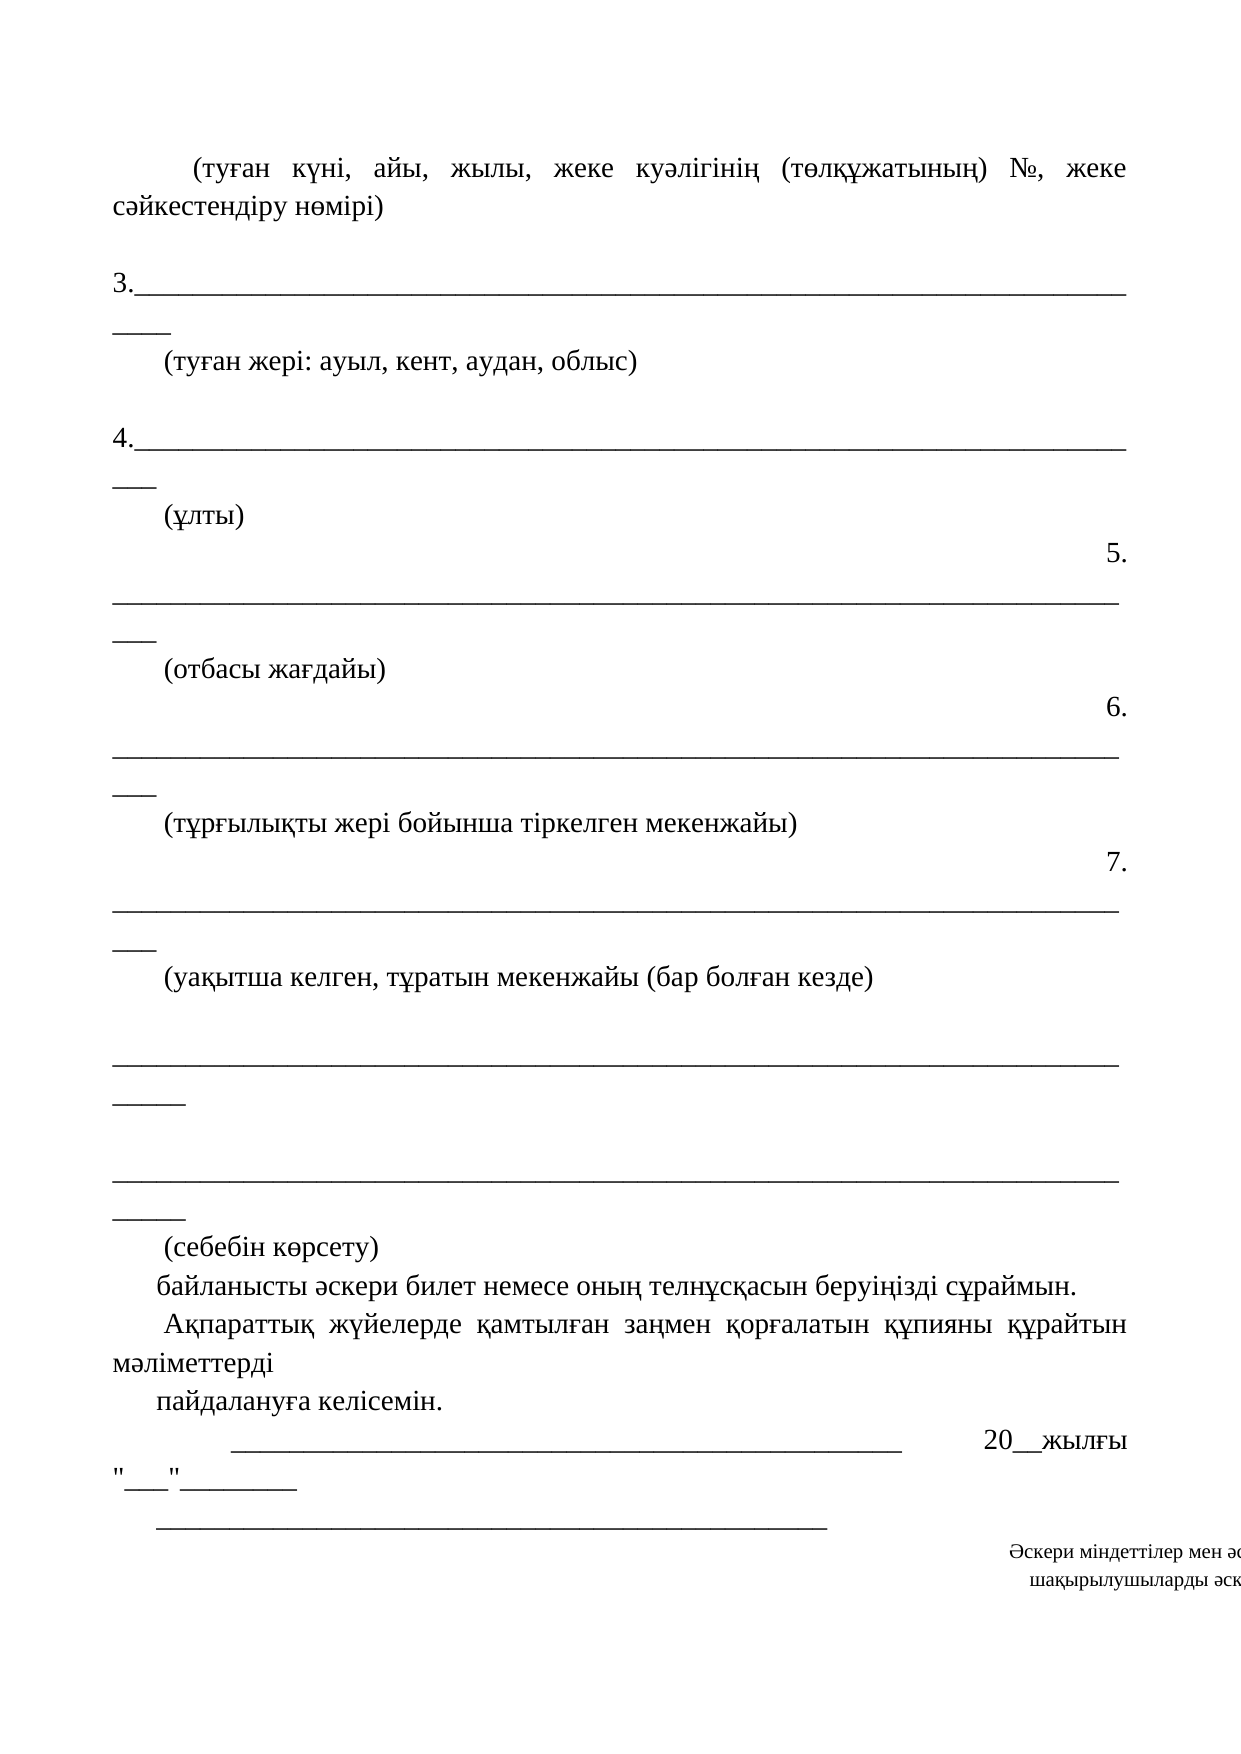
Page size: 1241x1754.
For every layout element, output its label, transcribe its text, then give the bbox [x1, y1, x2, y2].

text (туған жері: ауыл, кент, аудан, облыс) [112, 343, 1128, 376]
text (себебін көрсету) [112, 1229, 1128, 1263]
text 6. ________________________________________________________________________ [112, 689, 1128, 800]
text 7. ________________________________________________________________________ [112, 844, 1128, 954]
text 4._______________________________________________________________________ [112, 381, 1128, 492]
text 3.________________________________________________________________________ [112, 227, 1128, 338]
text (туған күні, айы, жылы, жеке куәлігінің (төлқұжатының) №, жеке сәйкестендіру нөмірі) [112, 150, 1128, 222]
text __________________________________________________________________________ [112, 1113, 1128, 1224]
text __________________________________________________________________________ [112, 998, 1128, 1108]
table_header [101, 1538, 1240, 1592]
text (отбасы жағдайы) [112, 651, 1128, 684]
text (уақытша келген, тұратын мекенжайы (бар болған кезде) [112, 959, 1128, 993]
text ______________________________________________ 20__жылғы "___"________ [112, 1422, 1128, 1494]
text байланысты әскери билет немесе оның телнұсқасын беруіңізді сұраймын. [112, 1268, 1128, 1301]
text 5. ________________________________________________________________________ [112, 535, 1128, 646]
text ______________________________________________ [112, 1499, 1128, 1532]
text пайдалануға келісемін. [112, 1383, 1128, 1417]
text Ақпараттық жүйелерде қамтылған заңмен қорғалатын құпияны құрайтын мәліметтерді [112, 1306, 1128, 1378]
text (ұлты) [112, 497, 1128, 530]
text (тұрғылықты жері бойынша тіркелген мекенжайы) [112, 805, 1128, 839]
